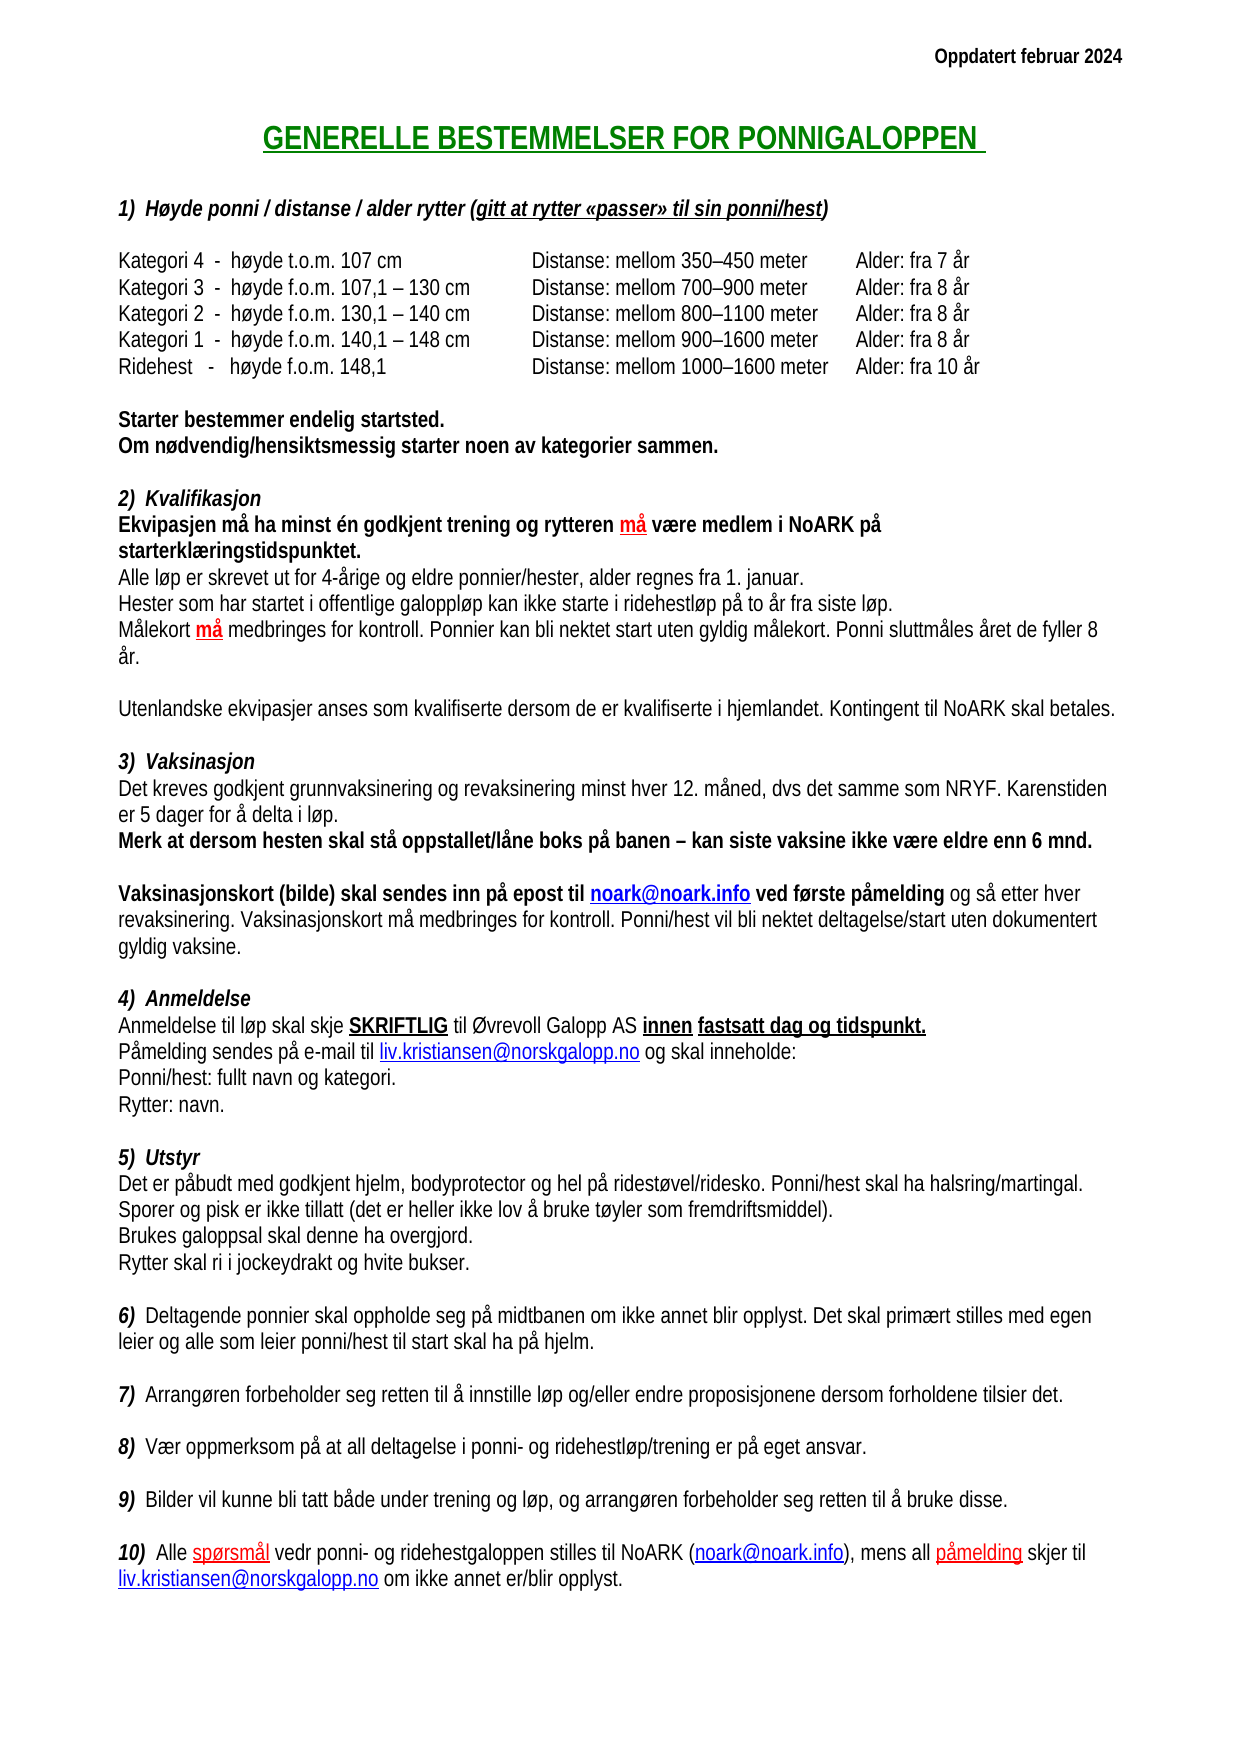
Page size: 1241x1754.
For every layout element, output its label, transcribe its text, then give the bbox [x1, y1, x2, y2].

text Hester som har startet i offentlige galoppløp kan ikke starte i ridehestløp på to år fra siste løp. [118, 590, 1122, 616]
text Ekvipasjen må ha minst én godkjent trening og rytteren må være medlem i NoARK på starterklæringstidspunktet. [118, 511, 1122, 564]
text Målekort må medbringes for kontroll. Ponnier kan bli nektet start uten gyldig målekort. Ponni sluttmåles året de fyller 8 år. [118, 616, 1122, 669]
text Vaksinasjonskort (bilde) skal sendes inn på epost til noark@noark.info ved første påmelding og så etter hver revaksinering. Vaksinasjonskort må medbringes for kontroll. Ponni/hest vil bli nektet deltagelse/start uten dokumentert gyldig vaksine. [118, 880, 1122, 959]
text Det er påbudt med godkjent hjelm, bodyprotector og hel på ridestøvel/ridesko. Ponni/hest skal ha halsring/martingal. Sporer og pisk er ikke tillatt (det er heller ikke lov å bruke tøyler som fremdriftsmiddel). [118, 1170, 1122, 1222]
text Om nødvendig/hensiktsmessig starter noen av kategorier sammen. [118, 432, 1122, 458]
text 6) Deltagende ponnier skal oppholde seg på midtbanen om ikke annet blir opplyst. Det skal primært stilles med egen leier og alle som leier ponni/hest til start skal ha på hjelm. [118, 1302, 1122, 1354]
text Starter bestemmer endelig startsted. [118, 406, 1122, 432]
text Kategori 3 - høyde f.o.m. 107,1 – 130 cm Distanse: mellom 700–900 meter Alder: fra 8 år [118, 274, 1122, 300]
text 7) Arrangøren forbeholder seg retten til å innstille løp og/eller endre proposisjonene dersom forholdene tilsier det. [118, 1381, 1122, 1407]
text Utenlandske ekvipasjer anses som kvalifiserte dersom de er kvalifiserte i hjemlandet. Kontingent til NoARK skal betales. [118, 695, 1122, 722]
text 5) Utstyr [118, 1143, 1122, 1170]
text Ridehest - høyde f.o.m. 148,1 Distanse: mellom 1000–1600 meter Alder: fra 10 år [118, 353, 1122, 379]
text 2) Kvalifikasjon [118, 484, 1122, 511]
text Brukes galoppsal skal denne ha overgjord. [118, 1222, 1122, 1249]
text 10) Alle spørsmål vedr ponni- og ridehestgaloppen stilles til NoARK (noark@noark.info), mens all påmelding skjer til liv.kristiansen@norskgalopp.no om ikke annet er/blir opplyst. [118, 1539, 1122, 1591]
text 1) Høyde ponni / distanse / alder rytter (gitt at rytter «passer» til sin ponni/hest) [118, 195, 1122, 221]
text Rytter: navn. [118, 1091, 1122, 1117]
text Ponni/hest: fullt navn og kategori. [118, 1064, 1122, 1091]
text Anmeldelse til løp skal skje SKRIFTLIG til Øvrevoll Galopp AS innen fastsatt dag og tidspunkt. [118, 1012, 1122, 1038]
text Rytter skal ri i jockeydrakt og hvite bukser. [118, 1249, 1122, 1275]
text Det kreves godkjent grunnvaksinering og revaksinering minst hver 12. måned, dvs det samme som NRYF. Karenstiden er 5 dager for å delta i løp. [118, 774, 1122, 827]
text Kategori 1 - høyde f.o.m. 140,1 – 148 cm Distanse: mellom 900–1600 meter Alder: fra 8 år [118, 326, 1122, 353]
text Påmelding sendes på e-mail til liv.kristiansen@norskgalopp.no og skal inneholde: [118, 1038, 1122, 1064]
text Kategori 2 - høyde f.o.m. 130,1 – 140 cm Distanse: mellom 800–1100 meter Alder: fra 8 år [118, 300, 1122, 326]
text 8) Vær oppmerksom på at all deltagelse i ponni- og ridehestløp/trening er på eget ansvar. [118, 1433, 1122, 1460]
text Alle løp er skrevet ut for 4-årige og eldre ponnier/hester, alder regnes fra 1. januar. [118, 564, 1122, 590]
text Merk at dersom hesten skal stå oppstallet/låne boks på banen – kan siste vaksine ikke være eldre enn 6 mnd. [118, 827, 1122, 853]
text 9) Bilder vil kunne bli tatt både under trening og løp, og arrangøren forbeholder seg retten til å bruke disse. [118, 1486, 1122, 1512]
title GENERELLE BESTEMMELSER FOR PONNIGALOPPEN [118, 118, 1122, 156]
text 3) Vaksinasjon [118, 748, 1122, 774]
text Kategori 4 - høyde t.o.m. 107 cm Distanse: mellom 350–450 meter Alder: fra 7 år [118, 247, 1122, 274]
text 4) Anmeldelse [118, 985, 1122, 1012]
